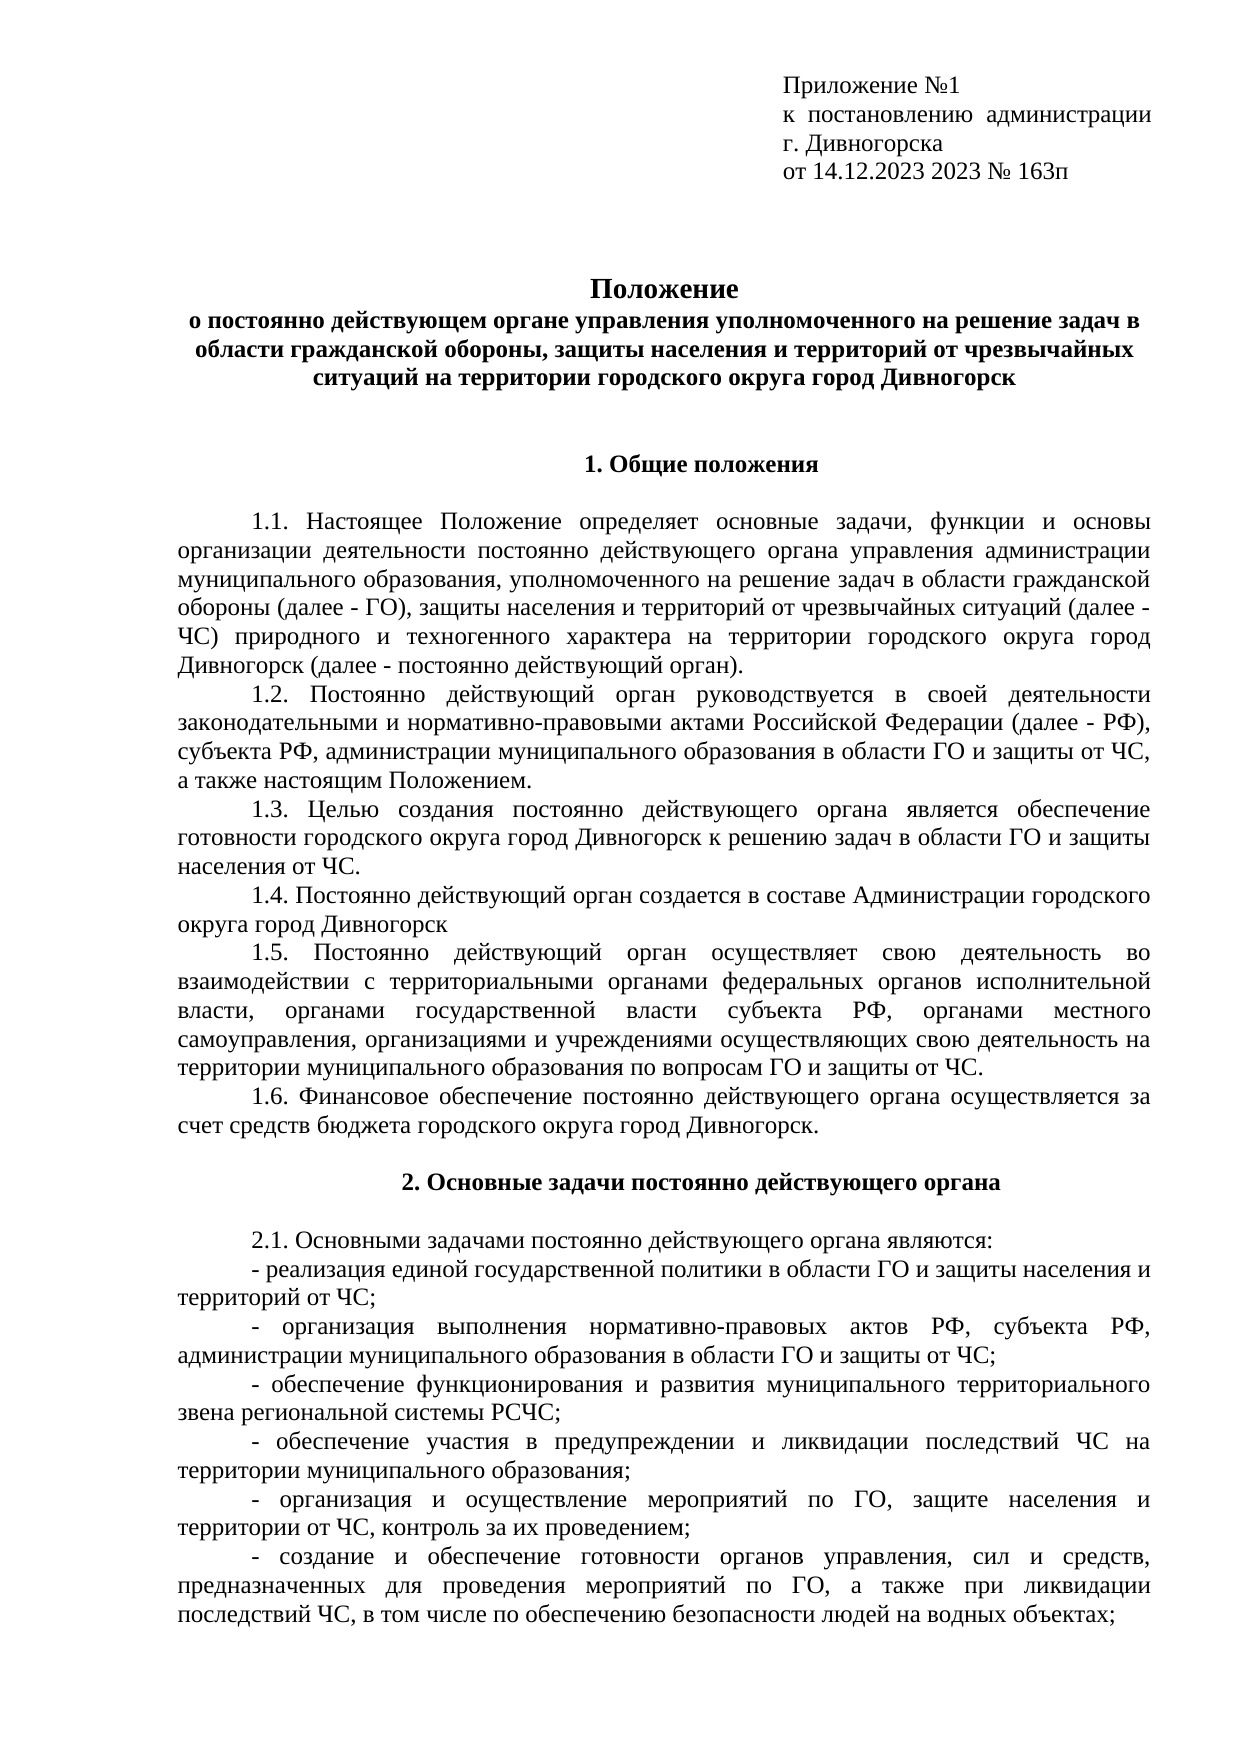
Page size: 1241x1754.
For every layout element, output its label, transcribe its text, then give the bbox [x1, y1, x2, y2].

text к постановлению администрации г. Дивногорска [783, 99, 1152, 156]
text Положение [177, 271, 1152, 305]
text - реализация единой государственной политики в области ГО и защиты населения и территорий от ЧС; [177, 1254, 1152, 1311]
text Приложение №1 [783, 70, 1152, 99]
text 1.6. Финансовое обеспечение постоянно действующего органа осуществляется за счет средств бюджета городского округа город Дивногорск. [177, 1081, 1152, 1139]
text 1.4. Постоянно действующий орган создается в составе Администрации городского округа город Дивногорск [177, 880, 1152, 937]
text от 14.12.2023 2023 № 163п [783, 156, 1152, 185]
text 1. Общие положения [177, 449, 1152, 477]
text 1.1. Настоящее Положение определяет основные задачи, функции и основы организации деятельности постоянно действующего органа управления администрации муниципального образования, уполномоченного на решение задач в области гражданской обороны (далее - ГО), защиты населения и территорий от чрезвычайных ситуаций (далее - ЧС) природного и техногенного характера на территории городского округа город Дивногорск (далее - постоянно действующий орган). [177, 506, 1152, 679]
text 2.1. Основными задачами постоянно действующего органа являются: [177, 1225, 1152, 1254]
text 2. Основные задачи постоянно действующего органа [177, 1167, 1152, 1196]
text о постоянно действующем органе управления уполномоченного на решение задач в области гражданской обороны, защиты населения и территорий от чрезвычайных ситуаций на территории городского округа город Дивногорск [177, 305, 1152, 391]
text - обеспечение участия в предупреждении и ликвидации последствий ЧС на территории муниципального образования; [177, 1426, 1152, 1484]
text 1.3. Целью создания постоянно действующего органа является обеспечение готовности городского округа город Дивногорск к решению задач в области ГО и защиты населения от ЧС. [177, 794, 1152, 880]
text - обеспечение функционирования и развития муниципального территориального звена региональной системы РСЧС; [177, 1369, 1152, 1426]
text - организация выполнения нормативно-правовых актов РФ, субъекта РФ, администрации муниципального образования в области ГО и защиты от ЧС; [177, 1311, 1152, 1369]
text - создание и обеспечение готовности органов управления, сил и средств, предназначенных для проведения мероприятий по ГО, а также при ликвидации последствий ЧС, в том числе по обеспечению безопасности людей на водных объектах; [177, 1541, 1152, 1627]
text 1.2. Постоянно действующий орган руководствуется в своей деятельности законодательными и нормативно-правовыми актами Российской Федерации (далее - РФ), субъекта РФ, администрации муниципального образования в области ГО и защиты от ЧС, а также настоящим Положением. [177, 679, 1152, 794]
text - организация и осуществление мероприятий по ГО, защите населения и территории от ЧС, контроль за их проведением; [177, 1484, 1152, 1541]
text 1.5. Постоянно действующий орган осуществляет свою деятельность во взаимодействии с территориальными органами федеральных органов исполнительной власти, органами государственной власти субъекта РФ, органами местного самоуправления, организациями и учреждениями осуществляющих свою деятельность на территории муниципального образования по вопросам ГО и защиты от ЧС. [177, 937, 1152, 1081]
